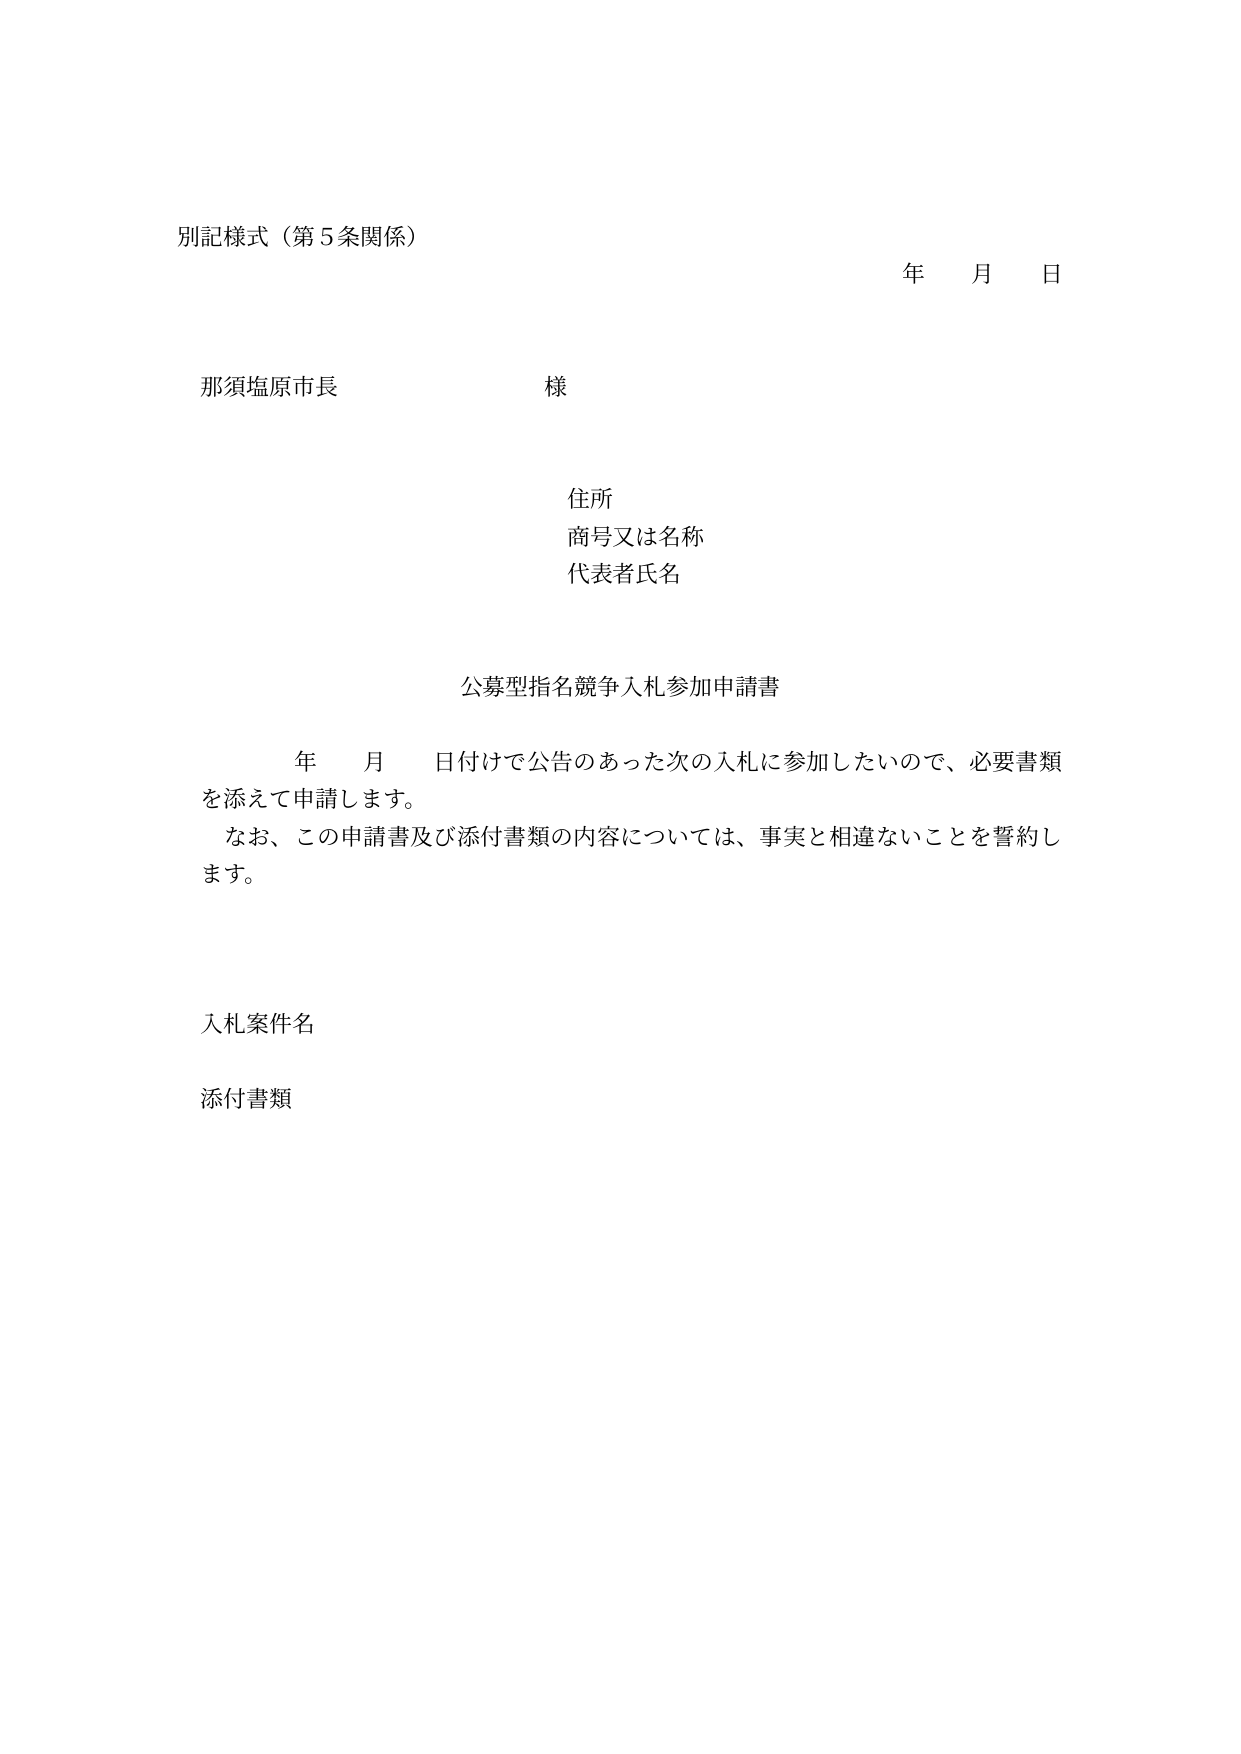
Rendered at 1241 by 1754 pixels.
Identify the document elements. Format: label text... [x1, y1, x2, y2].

text 住所 [177, 479, 1063, 517]
text なお、この申請書及び添付書類の内容については、事実と相違ないことを誓約します。 [177, 817, 1063, 892]
text 代表者氏名 [177, 554, 1063, 592]
text 年 月 日 [177, 254, 1063, 292]
text 公募型指名競争入札参加申請書 [177, 667, 1063, 704]
text 那須塩原市長 様 [177, 367, 1063, 404]
text 添付書類 [177, 1079, 1063, 1117]
text 商号又は名称 [177, 517, 1063, 554]
text 別記様式（第５条関係） [177, 217, 1063, 254]
text 年 月 日付けで公告のあった次の入札に参加したいので、必要書類を添えて申請します。 [177, 742, 1063, 817]
text 入札案件名 [177, 1004, 1063, 1042]
